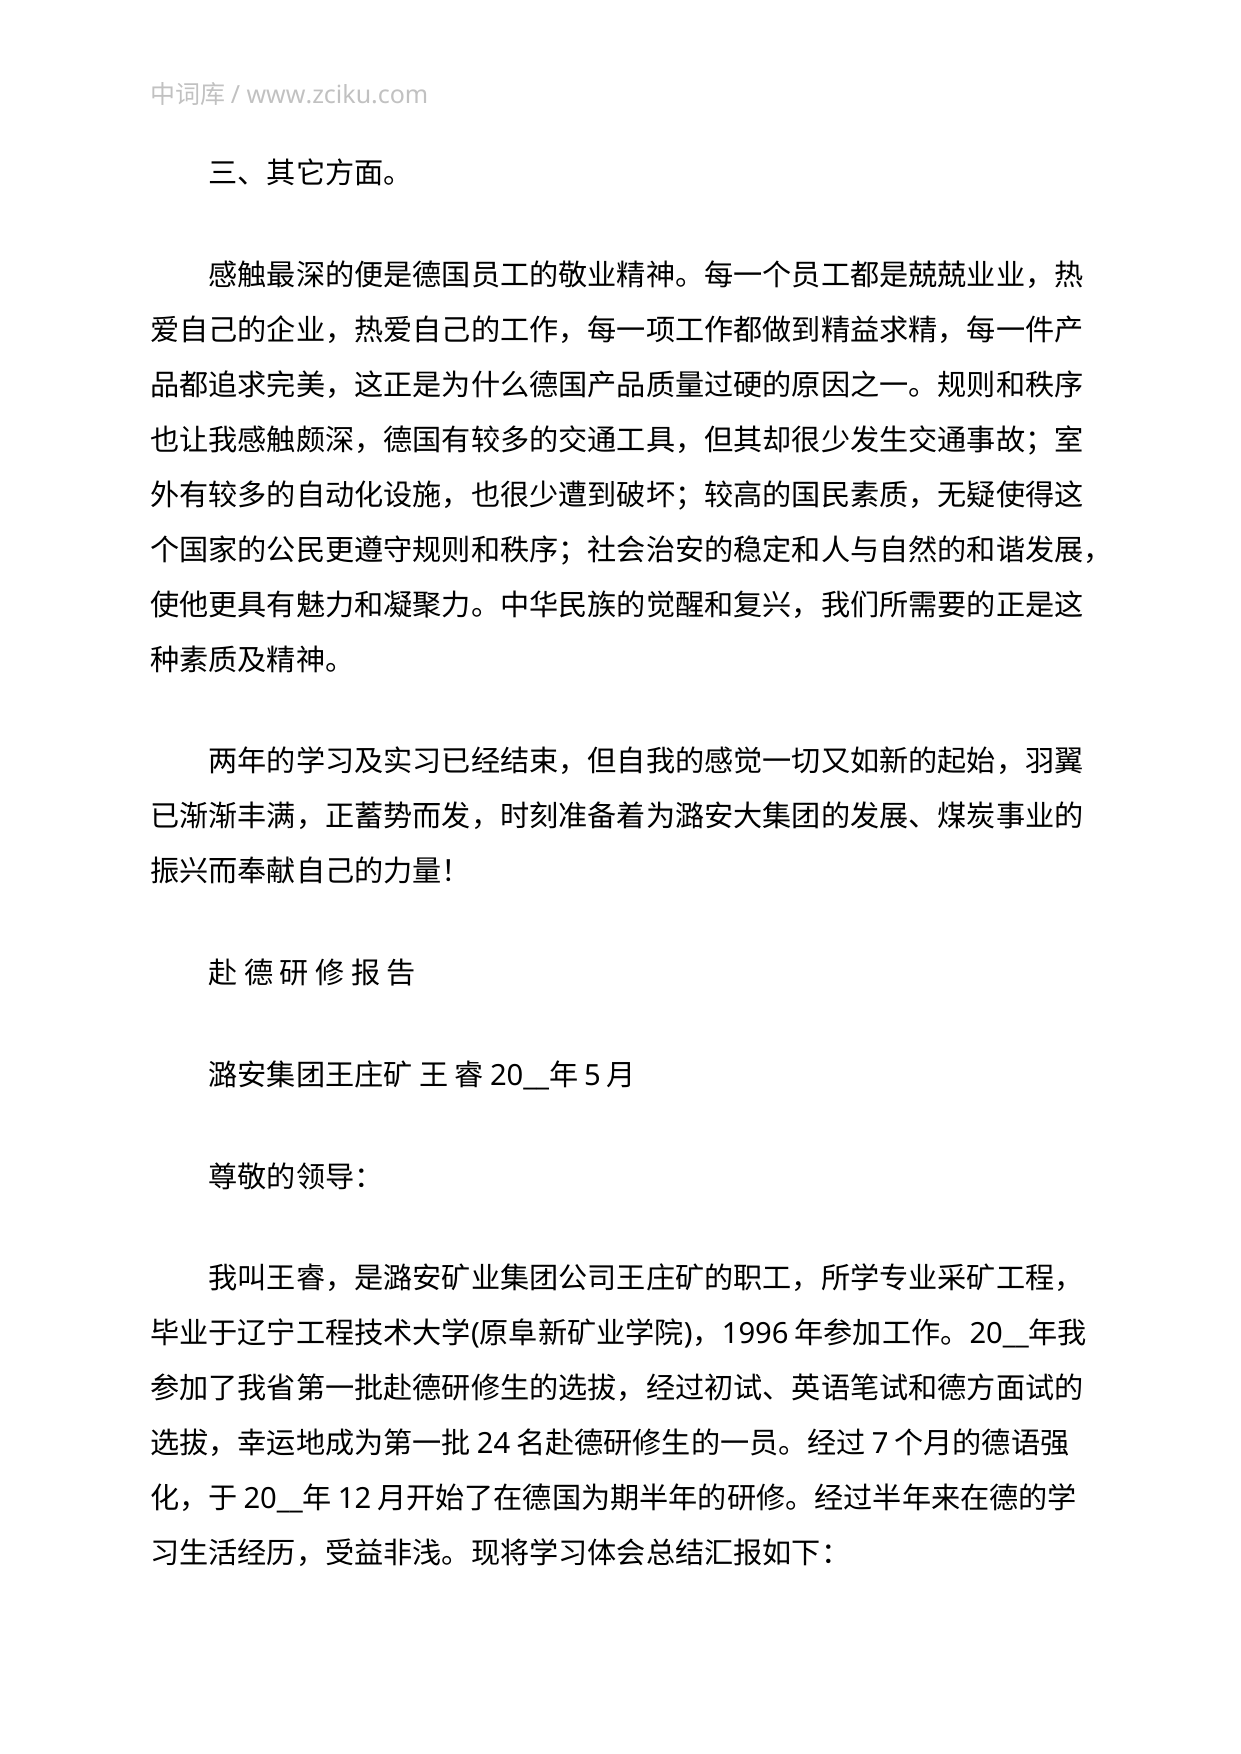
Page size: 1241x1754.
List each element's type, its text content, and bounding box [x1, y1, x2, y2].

text 赴 德 研 修 报 告 [150, 949, 1090, 992]
text 尊敬的领导： [150, 1153, 1090, 1195]
text 潞安集团王庄矿 王 睿20__年5月 [150, 1051, 1090, 1093]
text 我叫王睿，是潞安矿业集团公司王庄矿的职工，所学专业采矿工程，毕业于辽宁工程技术大学(原阜新矿业学院)，1996年参加工作。20__年我参加了我省第一批赴德研修生的选拔，经过初试、英语笔试和德方面试的选拔，幸运地成为第一批24名赴德研修生的一员。经过7个月的德语强化，于20__年12月开始了在德国为期半年的研修。经过半年来在德的学习生活经历，受益非浅。现将学习体会总结汇报如下： [150, 1255, 1090, 1572]
text 感触最深的便是德国员工的敬业精神。每一个员工都是兢兢业业，热爱自己的企业，热爱自己的工作，每一项工作都做到精益求精，每一件产品都追求完美，这正是为什么德国产品质量过硬的原因之一。规则和秩序也让我感触颇深，德国有较多的交通工具，但其却很少发生交通事故；室外有较多的自动化设施，也很少遭到破坏；较高的国民素质，无疑使得这个国家的公民更遵守规则和秩序；社会治安的稳定和人与自然的和谐发展，使他更具有魅力和凝聚力。中华民族的觉醒和复兴，我们所需要的正是这种素质及精神。 [150, 252, 1090, 678]
text 三、其它方面。 [150, 150, 1090, 192]
text 两年的学习及实习已经结束，但自我的感觉一切又如新的起始，羽翼已渐渐丰满，正蓄势而发，时刻准备着为潞安大集团的发展、煤炭事业的振兴而奉献自己的力量！ [150, 738, 1090, 890]
